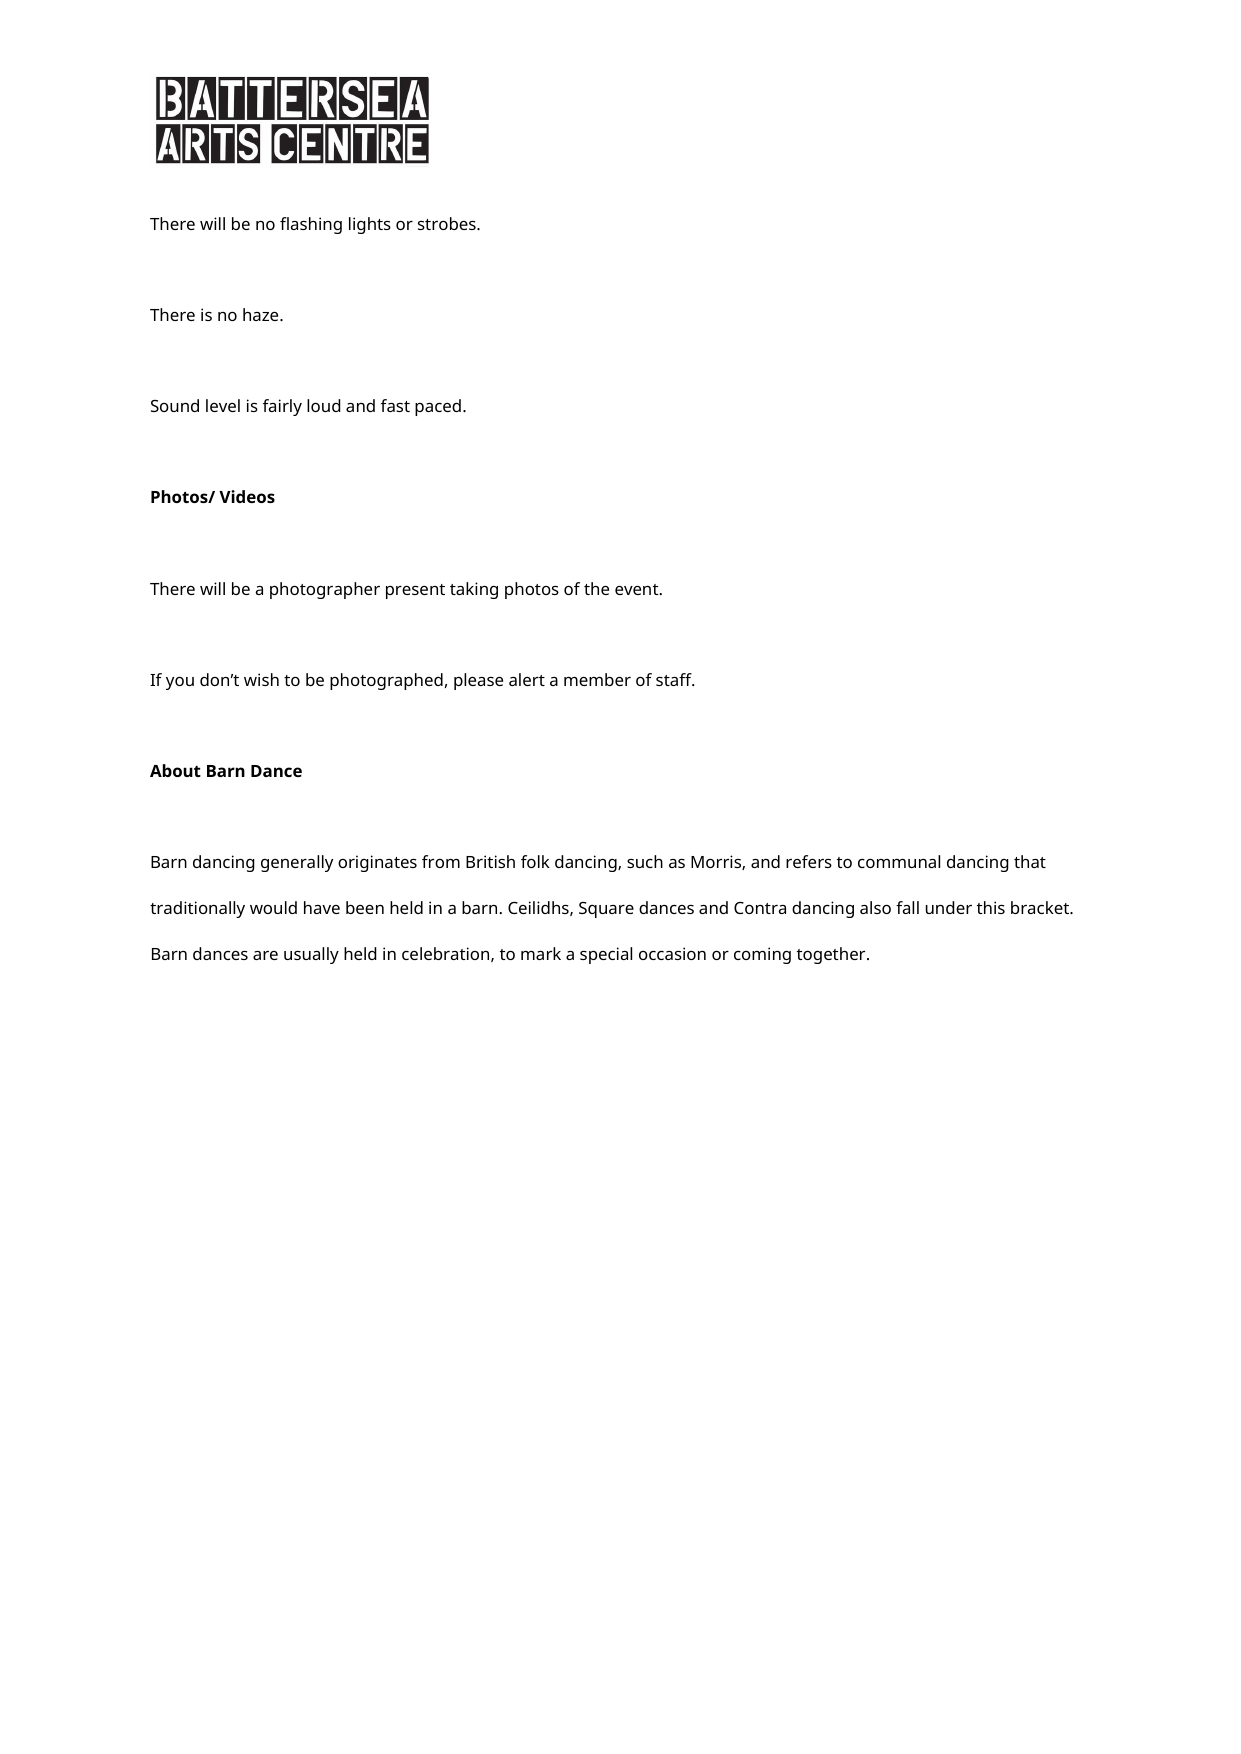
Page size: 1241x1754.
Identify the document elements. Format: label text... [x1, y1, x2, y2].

text There is no haze. [150, 287, 1090, 326]
text Barn dancing generally originates from British folk dancing, such as Morris, and refers to communal dancing that traditionally would have been held in a barn. Ceilidhs, Square dances and Contra dancing also fall under this bracket. Barn dances are usually held in celebration, to mark a special occasion or coming together. [150, 834, 1090, 965]
text There will be no flashing lights or strobes. [150, 195, 1090, 235]
text If you don’t wish to be photographed, please alert a member of staff. [150, 652, 1090, 691]
picture [149, 73, 432, 168]
text Photos/ Videos [150, 469, 1090, 509]
text About Barn Dance [150, 743, 1090, 782]
text There will be a photographer present taking photos of the event. [150, 560, 1090, 600]
text Sound level is fairly loud and fast paced. [150, 378, 1090, 417]
